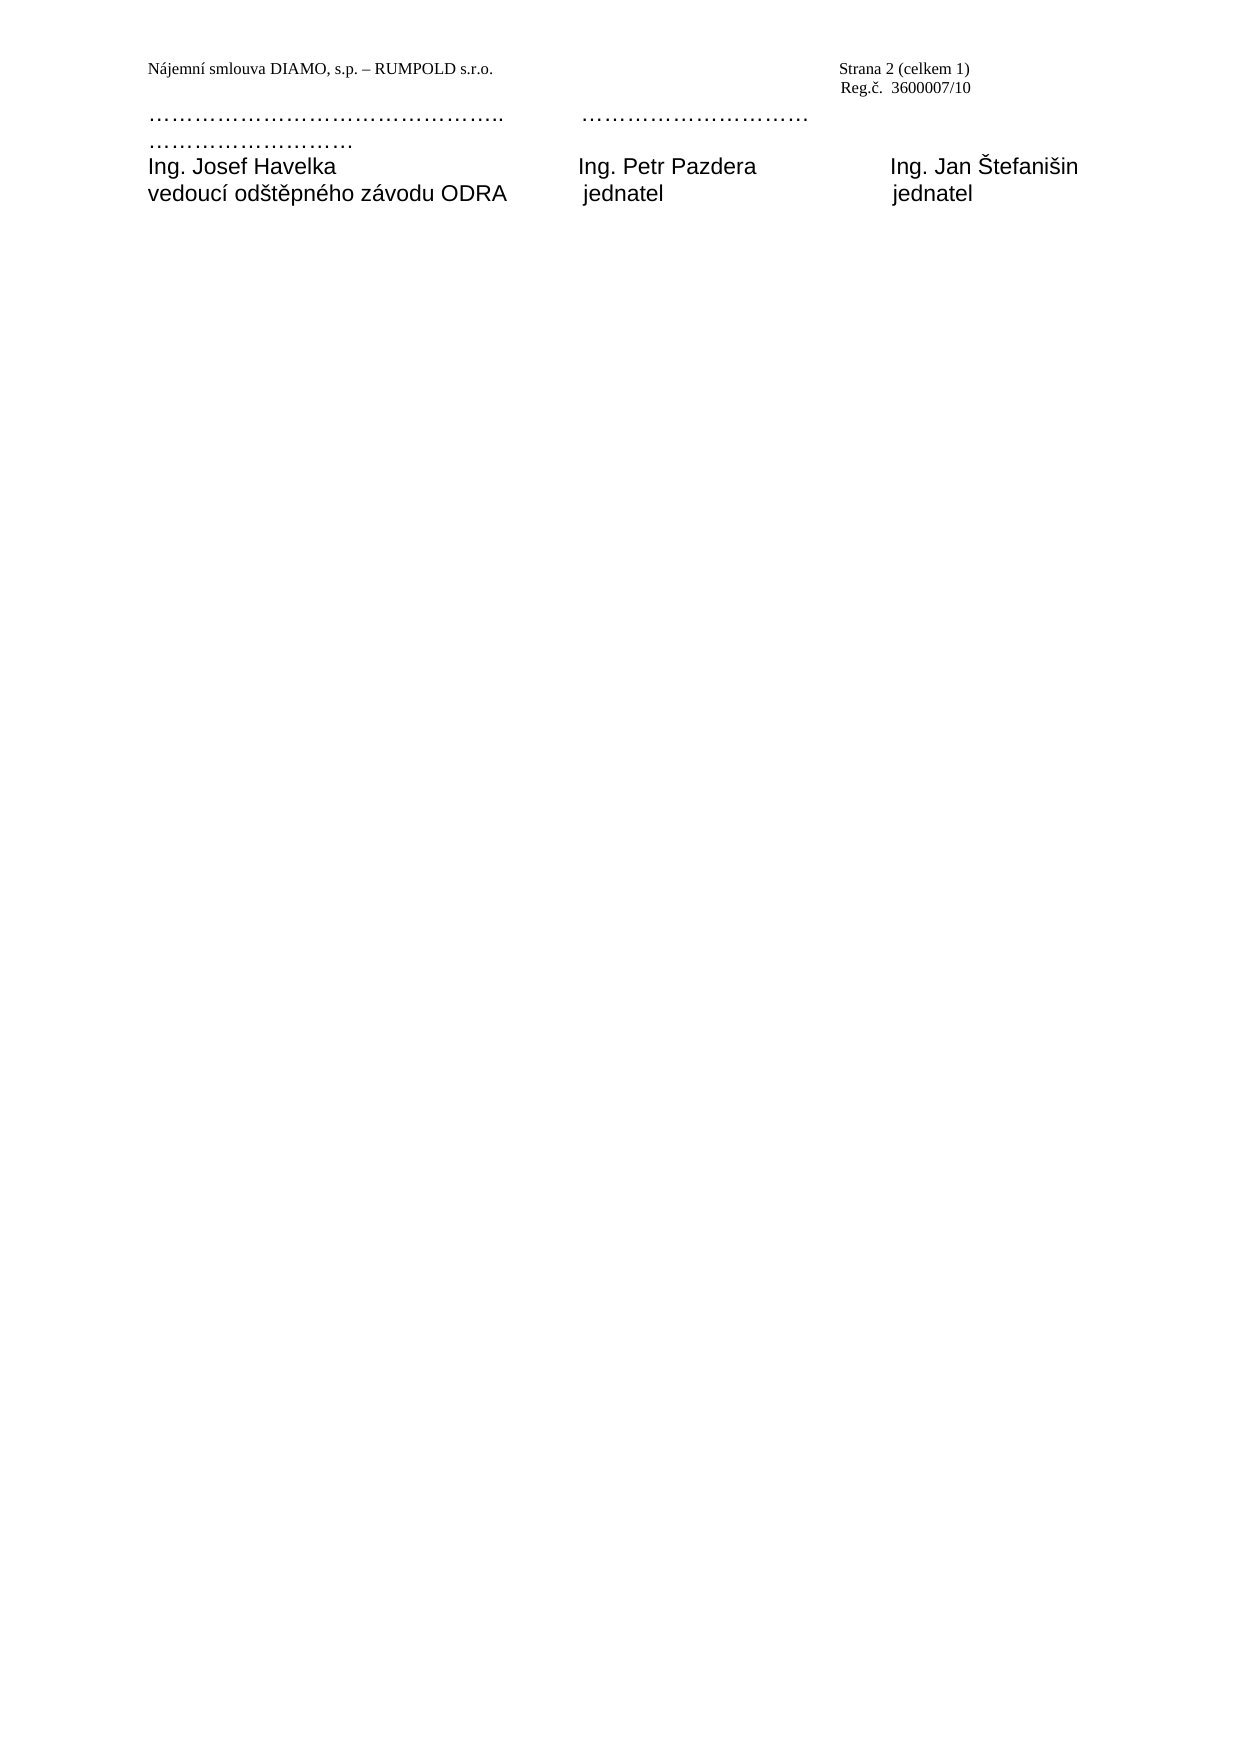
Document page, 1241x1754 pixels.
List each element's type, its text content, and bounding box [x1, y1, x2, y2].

text ……………………………………….. ………………………… ……………………… [148, 100, 1092, 153]
text vedoucí odštěpného závodu ODRA jednatel jednatel [148, 179, 1092, 206]
text Ing. Josef Havelka Ing. Petr Pazdera Ing. Jan Štefanišin [148, 153, 1092, 179]
